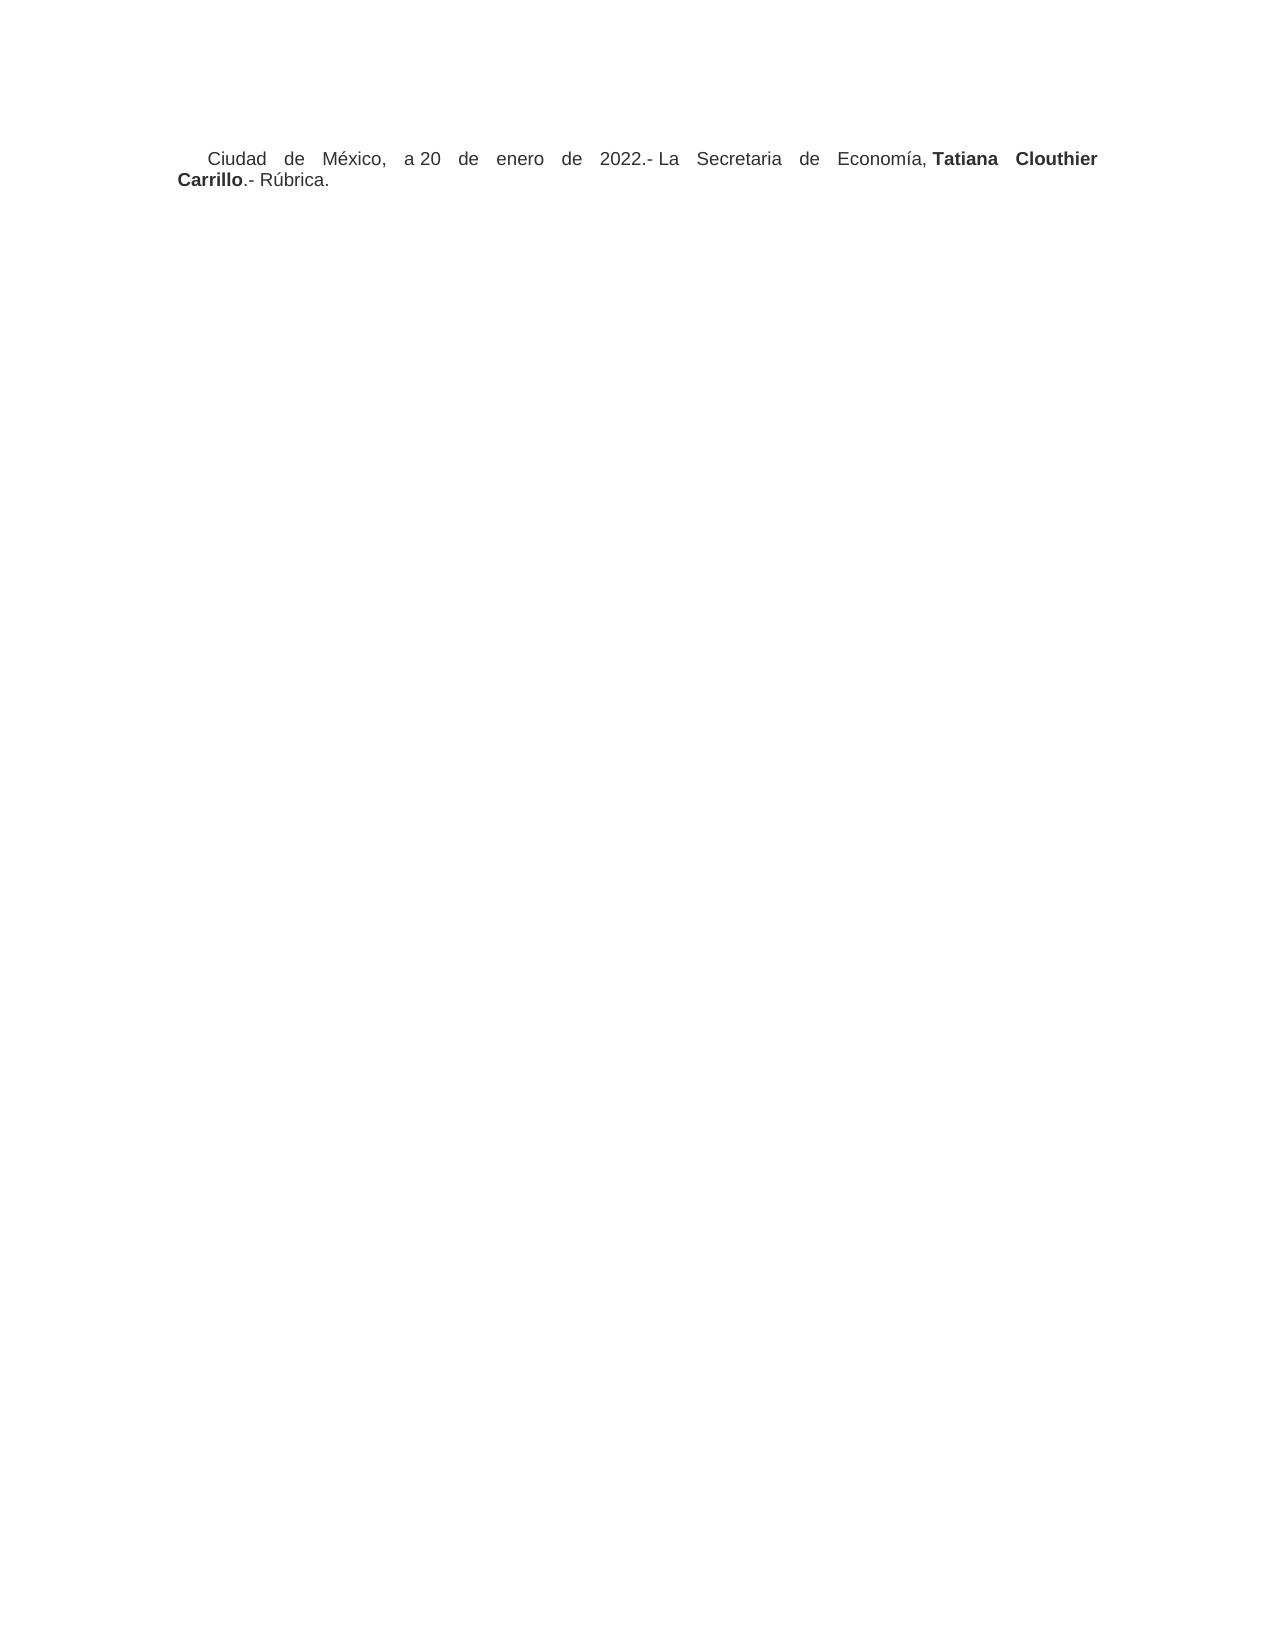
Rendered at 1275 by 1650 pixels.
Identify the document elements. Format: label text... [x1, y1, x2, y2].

text Ciudad de México, a 20 de enero de 2022.- La Secretaria de Economía, Tatiana Clouthier Carrillo.- Rúbrica. [177, 148, 1098, 191]
